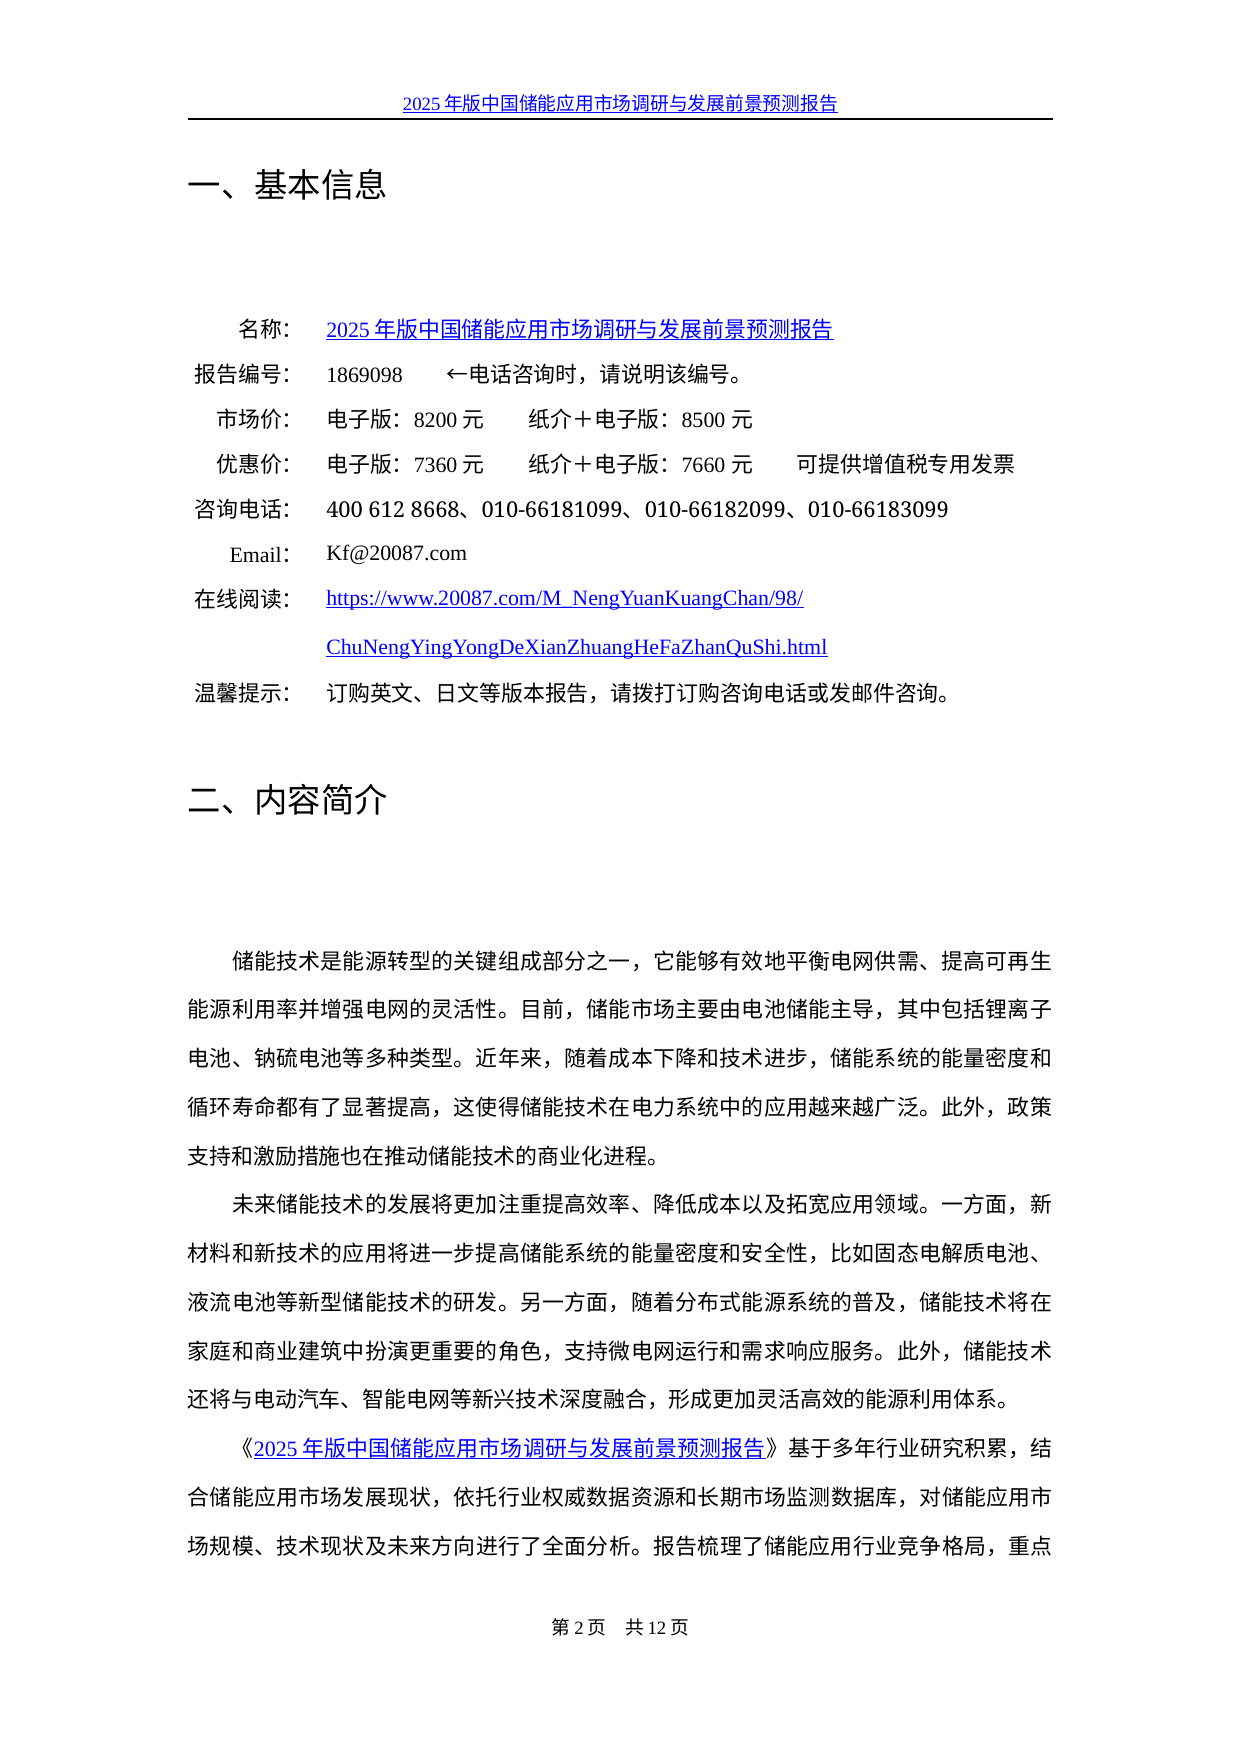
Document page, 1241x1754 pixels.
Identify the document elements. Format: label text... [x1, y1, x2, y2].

table_cell 电子版：7360 元 纸介＋电子版：7660 元 可提供增值税专用发票 [315, 447, 1073, 492]
table_cell 优惠价： [167, 447, 315, 492]
table_cell 市场价： [167, 402, 315, 447]
table_cell Kf@20087.com [315, 537, 1073, 582]
title 一、基本信息 [187, 150, 1053, 215]
table_cell 温馨提示： [167, 675, 315, 720]
table_cell 电子版：8200 元 纸介＋电子版：8500 元 [315, 402, 1073, 447]
table_cell 报告编号： [167, 357, 315, 402]
table_header 2025年版中国储能应用市场调研与发展前景预测报告 [315, 312, 1073, 357]
table_cell 订购英文、日文等版本报告，请拨打订购咨询电话或发邮件咨询。 [315, 675, 1073, 720]
table_cell Email： [167, 537, 315, 582]
table_header 名称： [167, 312, 315, 357]
table_cell 咨询电话： [167, 492, 315, 537]
table_cell 400 612 8668、010-66181099、010-66182099、010-66183099 [315, 492, 1073, 537]
table_cell 在线阅读： [167, 582, 315, 675]
table_cell [315, 582, 1073, 675]
title 二、内容简介 [187, 766, 1053, 831]
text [187, 943, 1053, 1561]
table_cell 1869098 ←电话咨询时，请说明该编号。 [315, 357, 1073, 402]
